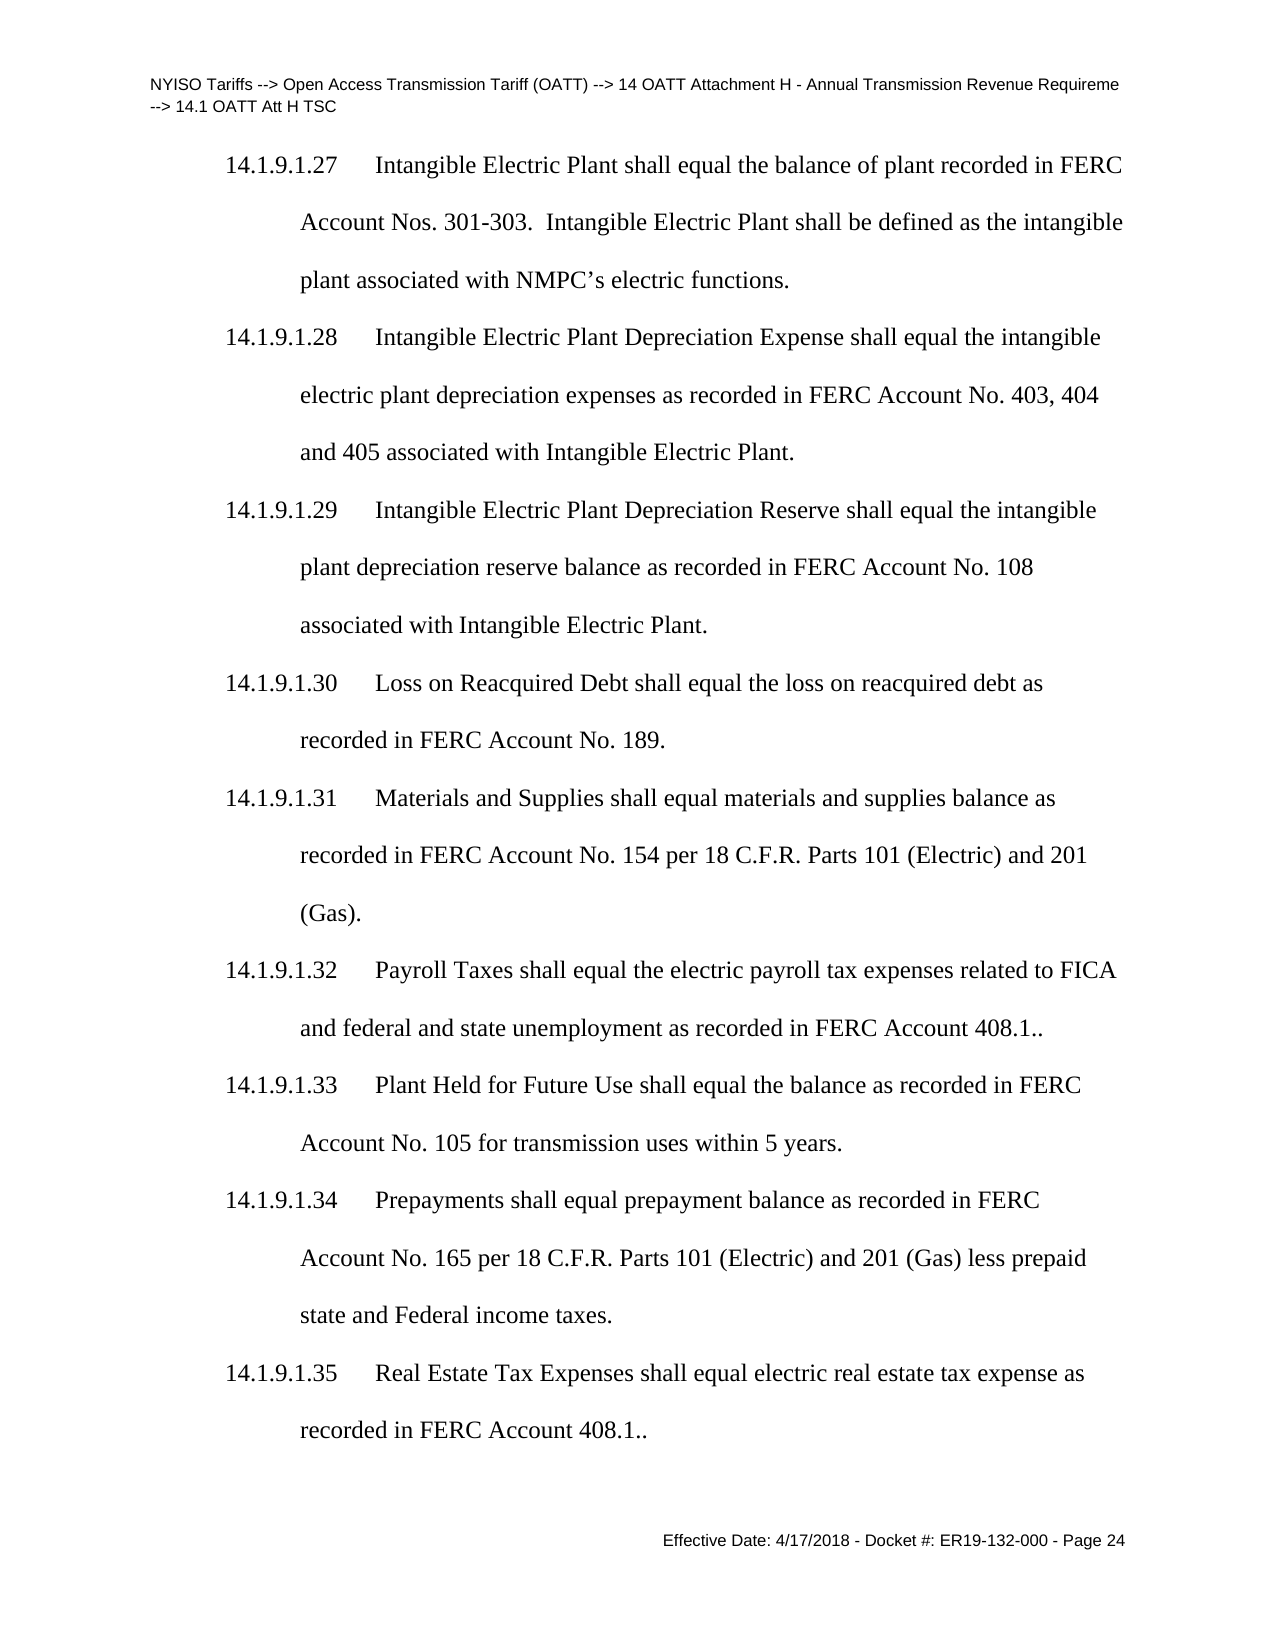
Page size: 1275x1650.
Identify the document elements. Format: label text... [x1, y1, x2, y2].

text 14.1.9.1.31 Materials and Supplies shall equal materials and supplies balance as recorded in FERC Account No. 154 per 18 C.F.R. Parts 101 (Electric) and 201 (Gas). [225, 783, 1125, 927]
text 14.1.9.1.33 Plant Held for Future Use shall equal the balance as recorded in FERC Account No. 105 for transmission uses within 5 years. [225, 1071, 1125, 1157]
text 14.1.9.1.27 Intangible Electric Plant shall equal the balance of plant recorded in FERC Account Nos. 301-303. Intangible Electric Plant shall be defined as the intangible plant associated with NMPC’s electric functions. [225, 150, 1125, 294]
text 14.1.9.1.30 Loss on Reacquired Debt shall equal the loss on reacquired debt as recorded in FERC Account No. 189. [225, 668, 1125, 754]
text 14.1.9.1.35 Real Estate Tax Expenses shall equal electric real estate tax expense as recorded in FERC Account 408.1.. [225, 1358, 1125, 1444]
text 14.1.9.1.34 Prepayments shall equal prepayment balance as recorded in FERC Account No. 165 per 18 C.F.R. Parts 101 (Electric) and 201 (Gas) less prepaid state and Federal income taxes. [225, 1186, 1125, 1329]
text 14.1.9.1.32 Payroll Taxes shall equal the electric payroll tax expenses related to FICA and federal and state unemployment as recorded in FERC Account 408.1.. [225, 956, 1125, 1042]
text 14.1.9.1.28 Intangible Electric Plant Depreciation Expense shall equal the intangible electric plant depreciation expenses as recorded in FERC Account No. 403, 404 and 405 associated with Intangible Electric Plant. [225, 322, 1125, 466]
text 14.1.9.1.29 Intangible Electric Plant Depreciation Reserve shall equal the intangible plant depreciation reserve balance as recorded in FERC Account No. 108 associated with Intangible Electric Plant. [225, 495, 1125, 639]
